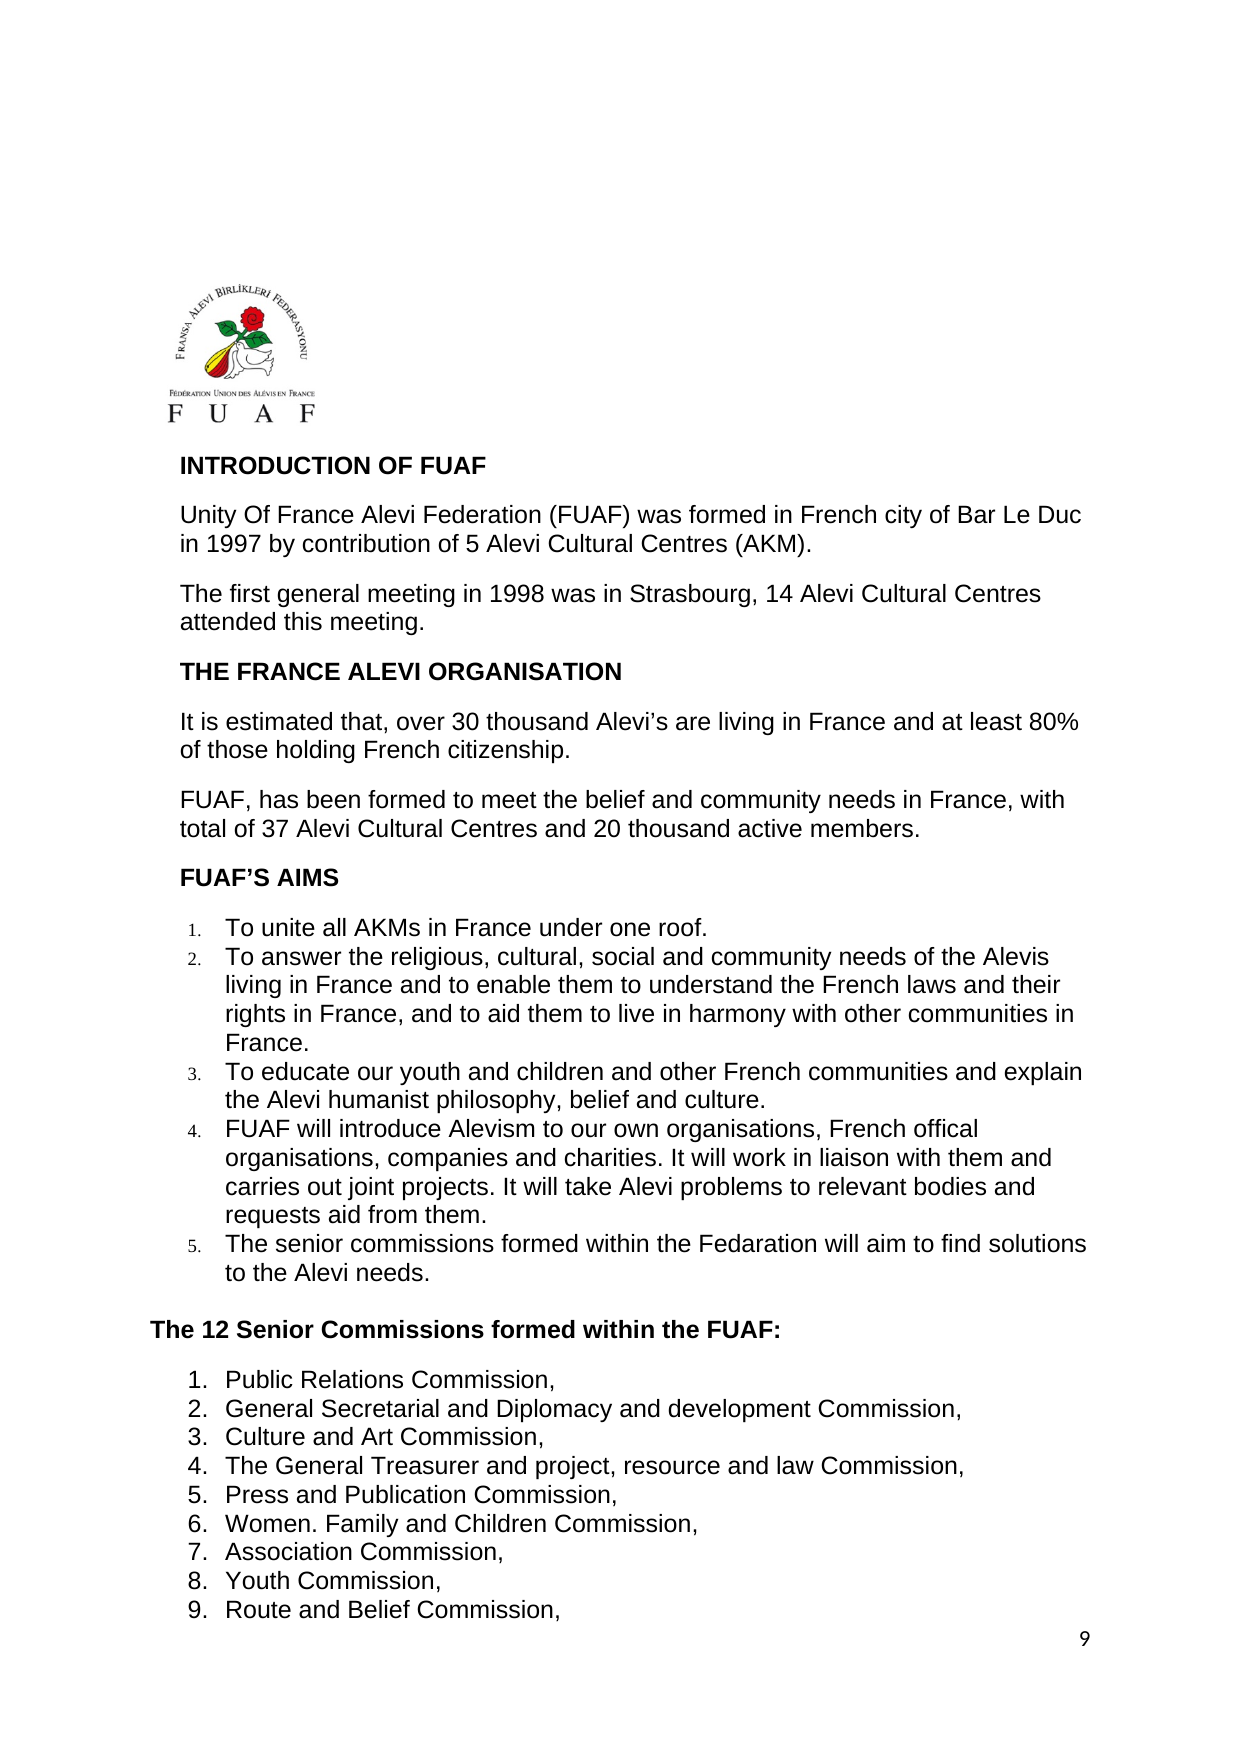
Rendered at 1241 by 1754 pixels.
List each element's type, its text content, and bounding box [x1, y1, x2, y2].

text The 12 Senior Commissions formed within the FUAF: [150, 1315, 1090, 1344]
text FUAF, has been formed to meet the belief and community needs in France, with total of 37 Alevi Cultural Centres and 20 thousand active members. [179, 785, 1090, 842]
list Women. Family and Children Commission, [187, 1508, 1090, 1537]
picture [150, 280, 332, 426]
list Culture and Art Commission, [187, 1422, 1090, 1451]
text It is estimated that, over 30 thousand Alevi’s are living in France and at least 80% of those holding French citizenship. [179, 706, 1090, 764]
list To unite all AKMs in France under one roof. [187, 913, 1090, 941]
text Unity Of France Alevi Federation (FUAF) was formed in French city of Bar Le Duc in 1997 by contribution of 5 Alevi Cultural Centres (AKM). [179, 500, 1090, 558]
list FUAF will introduce Alevism to our own organisations, French offical organisations, companies and charities. It will work in liaison with them and carries out joint projects. It will take Alevi problems to relevant bodies and requests aid from them. [187, 1114, 1090, 1229]
text THE FRANCE ALEVI ORGANISATION [179, 657, 1090, 686]
list To educate our youth and children and other French communities and explain the Alevi humanist philosophy, belief and culture. [187, 1056, 1090, 1114]
list Route and Belief Commission, [187, 1595, 1090, 1623]
list Public Relations Commission, [187, 1365, 1090, 1393]
list General Secretarial and Diplomacy and development Commission, [187, 1393, 1090, 1422]
list Press and Publication Commission, [187, 1480, 1090, 1508]
list The General Treasurer and project, resource and law Commission, [187, 1451, 1090, 1480]
list To answer the religious, cultural, social and community needs of the Alevis living in France and to enable them to understand the French laws and their rights in France, and to aid them to live in harmony with other communities in France. [187, 941, 1090, 1056]
text The first general meeting in 1998 was in Strasbourg, 14 Alevi Cultural Centres attended this meeting. [179, 578, 1090, 636]
list Association Commission, [187, 1537, 1090, 1566]
list Youth Commission, [187, 1566, 1090, 1595]
text FUAF’S AIMS [179, 863, 1090, 892]
text INTRODUCTION OF FUAF [179, 451, 1090, 479]
list The senior commissions formed within the Fedaration will aim to find solutions to the Alevi needs. [187, 1229, 1090, 1286]
